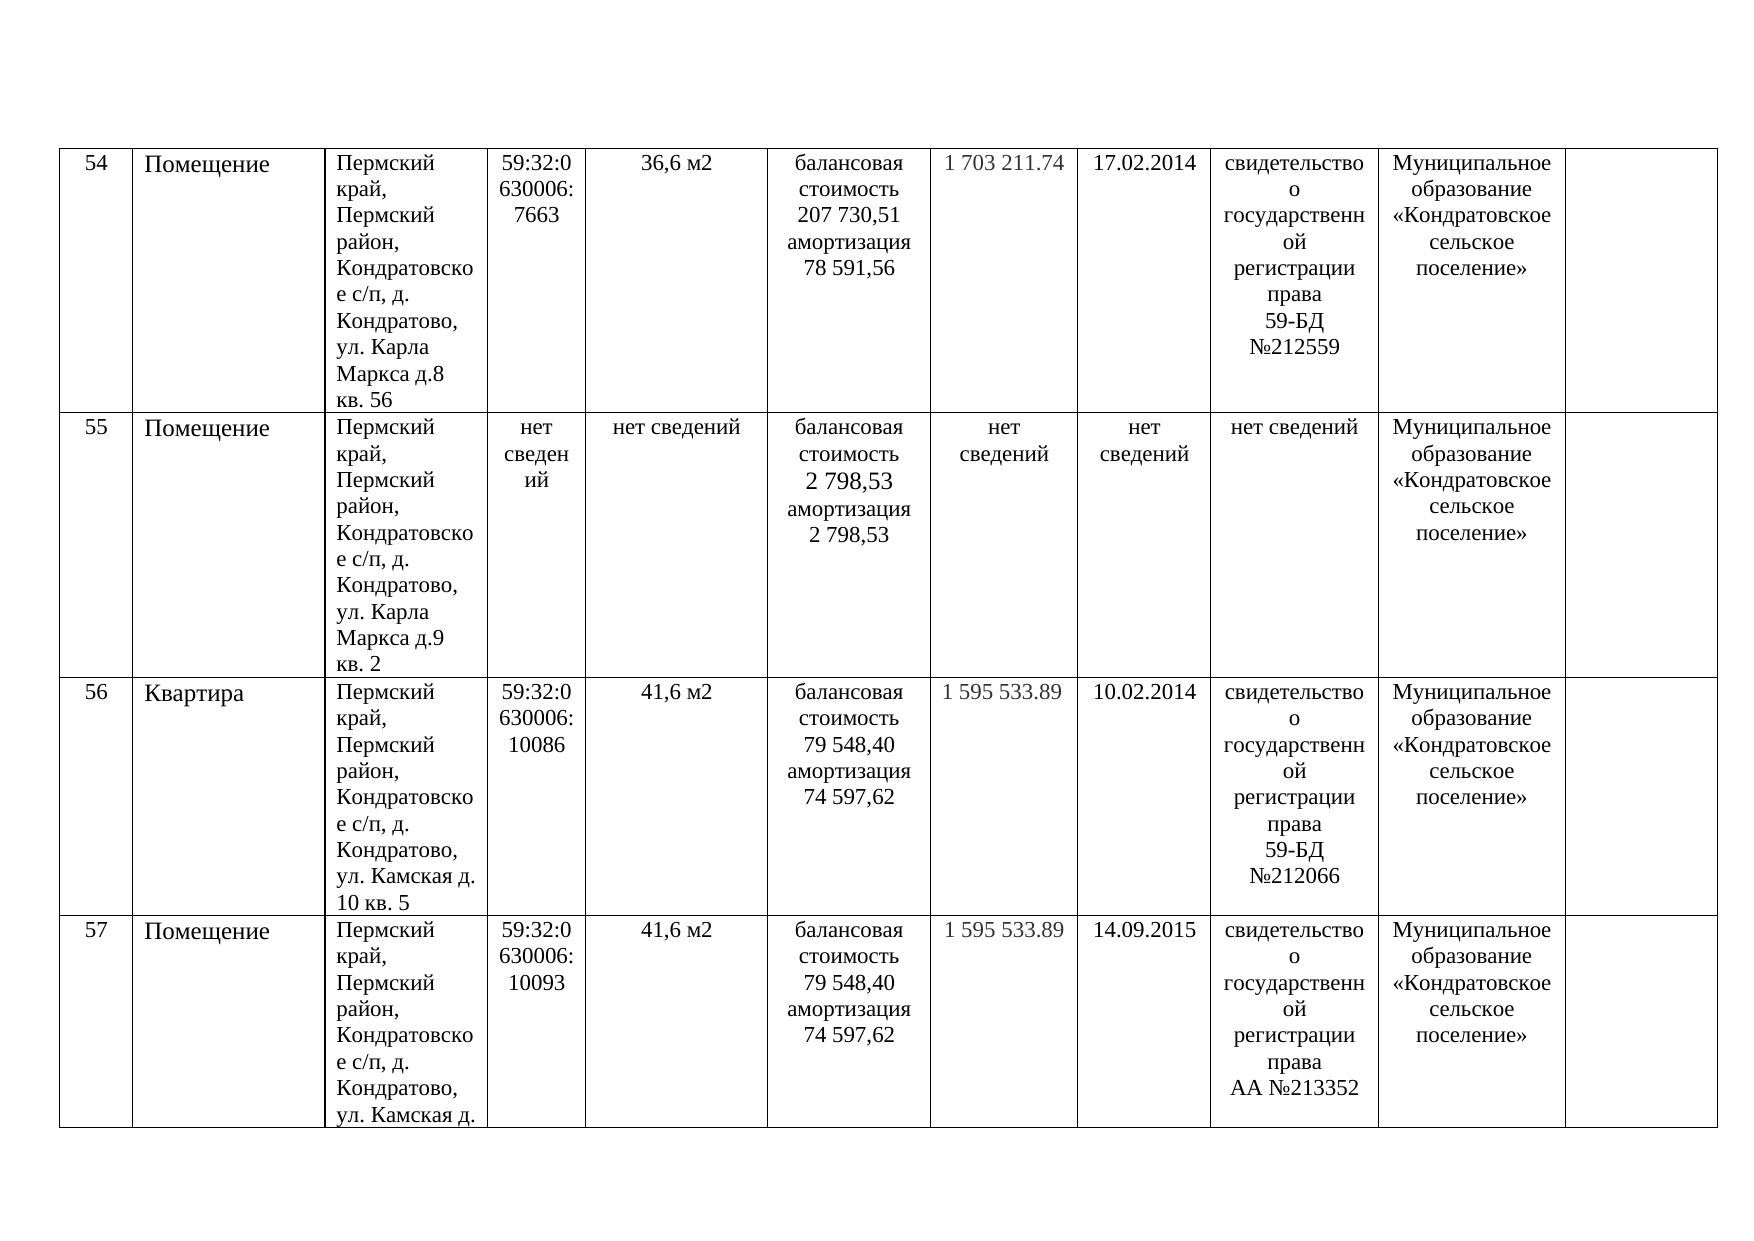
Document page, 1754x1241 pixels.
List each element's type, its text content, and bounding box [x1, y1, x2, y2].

table_cell Пермский край, Пермский район, Кондратовское с/п, д. Кондратово, ул. Карла Маркса д.9 кв. 2 [326, 413, 487, 677]
table_cell Помещение [133, 413, 324, 677]
table_cell нет сведений [586, 413, 767, 677]
table_cell [1566, 916, 1717, 1127]
table_cell 57 [60, 916, 132, 1127]
table_cell Муниципальное образование «Кондратовское сельское поселение» [1379, 413, 1565, 677]
table_cell Помещение [133, 916, 324, 1127]
table_cell нет сведений [488, 413, 585, 677]
table_cell 14.09.2015 [1078, 916, 1210, 1127]
table_cell свидетельство о государственной регистрации права 59-БД №212066 [1211, 678, 1378, 915]
table_cell 54 [60, 149, 132, 412]
table_cell [1566, 678, 1717, 915]
table_cell 55 [60, 413, 132, 677]
table_cell 1 595 533.89 [931, 916, 1077, 1127]
table_cell 56 [60, 678, 132, 915]
table_cell 59:32:0630006:10093 [488, 916, 585, 1127]
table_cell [1379, 149, 1565, 412]
table_cell Пермский край, Пермский район, Кондратовское с/п, д. Кондратово, ул. Карла Маркса д.8 кв. 56 [326, 149, 487, 412]
table_cell свидетельство о государственной регистрации права 59-БД №212559 [1211, 149, 1378, 412]
table_cell балансовая стоимость 207 730,51 амортизация 78 591,56 [768, 149, 930, 412]
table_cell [1211, 916, 1378, 1127]
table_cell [326, 916, 487, 1127]
table_cell Квартира [133, 678, 324, 915]
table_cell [768, 916, 930, 1127]
table_cell 59:32:0630006:7663 [488, 149, 585, 412]
table_cell балансовая стоимость 2 798,53 амортизация 2 798,53 [768, 413, 930, 677]
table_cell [1379, 916, 1565, 1127]
table_cell Муниципальное образование «Кондратовское сельское поселение» [1379, 678, 1565, 915]
table_cell нет сведений [1211, 413, 1378, 677]
table_cell [1566, 413, 1717, 677]
table_cell 17.02.2014 [1078, 149, 1210, 412]
table_cell 36,6 м2 [586, 149, 767, 412]
table_cell 10.02.2014 [1078, 678, 1210, 915]
table_cell 41,6 м2 [586, 916, 767, 1127]
table_cell [1566, 149, 1717, 412]
table_cell Помещение [133, 149, 324, 412]
table_cell нет сведений [1078, 413, 1210, 677]
table_cell 59:32:0630006:10086 [488, 678, 585, 915]
table_cell 1 595 533.89 [931, 678, 1077, 915]
table_cell балансовая стоимость 79 548,40 амортизация 74 597,62 [768, 678, 930, 915]
table_cell нет сведений [931, 413, 1077, 677]
table_cell Пермский край, Пермский район, Кондратовское с/п, д. Кондратово, ул. Камская д. 10 кв. 5 [326, 678, 487, 915]
table_cell 41,6 м2 [586, 678, 767, 915]
table_cell 1 703 211.74 [931, 149, 1077, 412]
